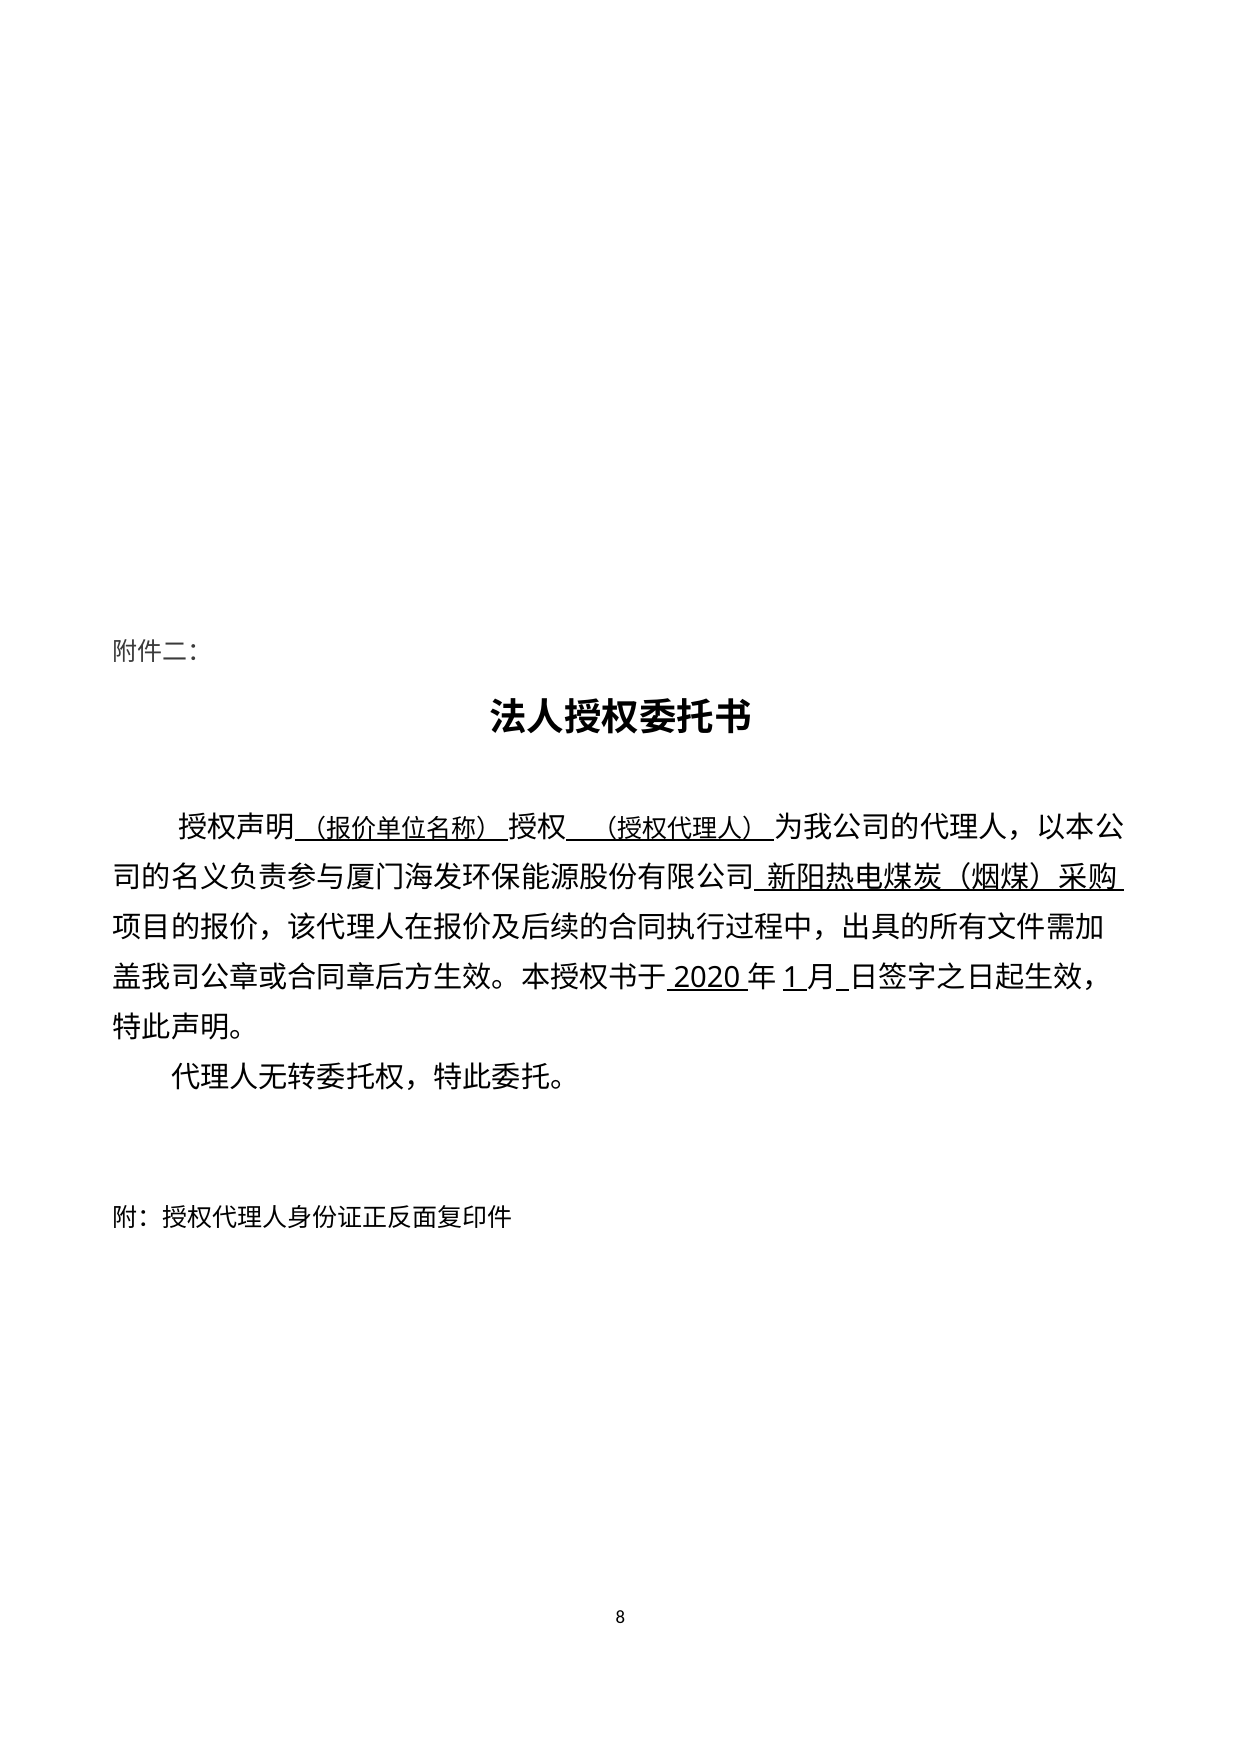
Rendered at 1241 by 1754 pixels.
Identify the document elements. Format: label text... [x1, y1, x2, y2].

text 附：授权代理人身份证正反面复印件 [112, 1179, 1128, 1234]
text 授权声明 （报价单位名称） 授权 （授权代理人） 为我公司的代理人，以本公司的名义负责参与厦门海发环保能源股份有限公司 新阳热电煤炭（烟煤）采购 项目的报价，该代理人在报价及后续的合同执行过程中，出具的所有文件需加盖我司公章或合同章后方生效。本授权书于 2020 年1 月 日签字之日起生效，特此声明。 [112, 797, 1128, 1047]
text 代理人无转委托权，特此委托。 [112, 1047, 1128, 1097]
text 附件二： [112, 617, 1082, 682]
text 法人授权委托书 [112, 682, 1128, 747]
